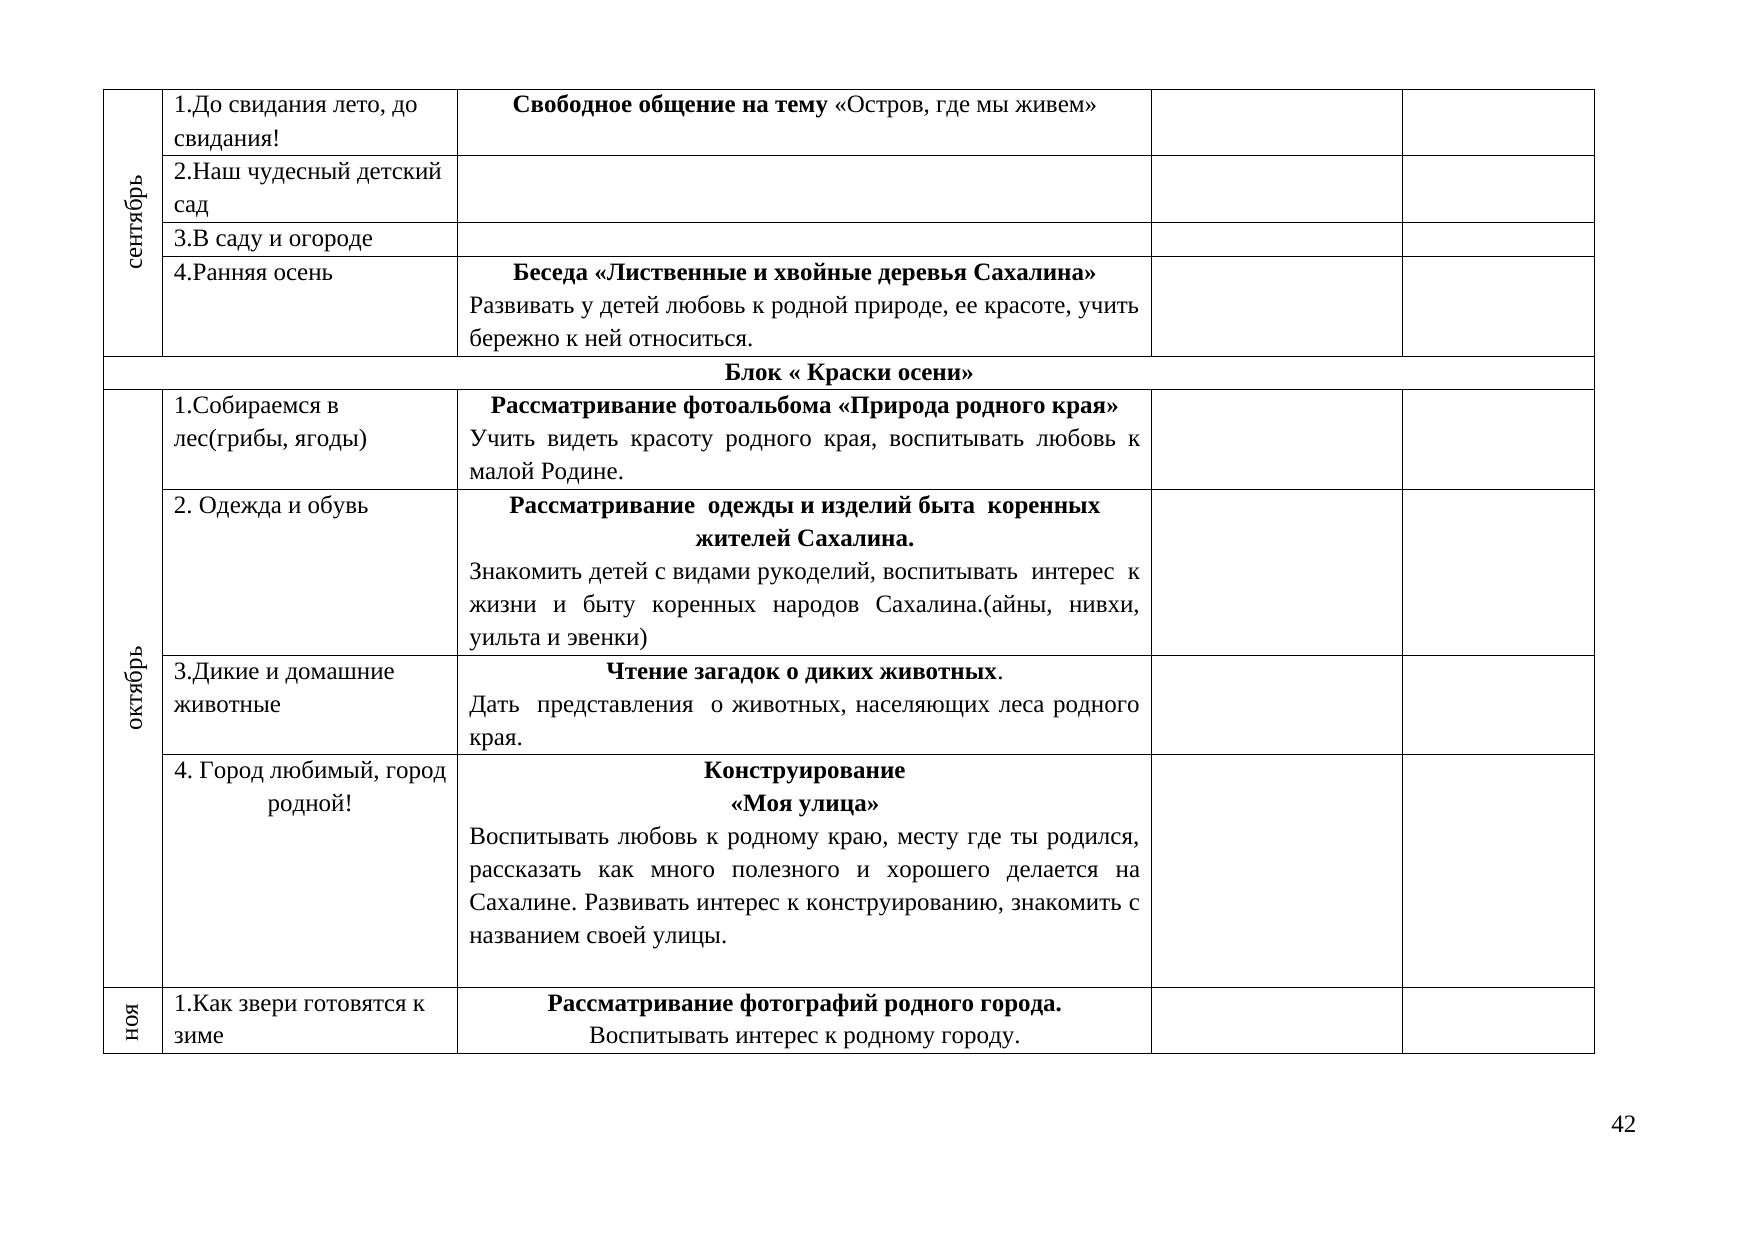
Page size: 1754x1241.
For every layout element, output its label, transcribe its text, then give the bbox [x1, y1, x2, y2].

table_cell 4. Город любимый, город родной! [163, 755, 457, 987]
table_cell 1.Как звери готовятся к зиме [163, 988, 457, 1053]
table_cell Конструирование «Моя улица» Воспитывать любовь к родному краю, месту где ты родился, рассказать как много полезного и хорошего делается на Сахалине. Развивать интерес к конструированию, знакомить с названием своей улицы. [458, 755, 1151, 987]
table_cell 3.Дикие и домашние животные [163, 656, 457, 754]
table_cell [1152, 223, 1402, 256]
table_cell [1152, 656, 1402, 754]
table_cell [1403, 223, 1594, 256]
table_cell 1.До свидания лето, до свидания! [163, 90, 457, 155]
table_cell [1152, 988, 1402, 1053]
table_cell 3.В саду и огороде [163, 223, 457, 256]
table_cell Блок « Краски осени» [104, 357, 1594, 389]
table_cell [1152, 257, 1402, 356]
table_cell Беседа «Лиственные и хвойные деревья Сахалина» Развивать у детей любовь к родной природе, ее красоте, учить бережно к ней относиться. [458, 257, 1151, 356]
table_cell [1152, 90, 1402, 155]
table_cell октябрь [104, 390, 162, 987]
table_cell [1152, 490, 1402, 655]
table_cell Рассматривание одежды и изделий быта коренных жителей Сахалина. Знакомить детей с видами рукоделий, воспитывать интерес к жизни и быту коренных народов Сахалина.(айны, нивхи, уильта и эвенки) [458, 490, 1151, 655]
table_cell [1403, 156, 1594, 222]
table_cell 4.Ранняя осень [163, 257, 457, 356]
table_cell [1152, 755, 1402, 987]
table_cell [1152, 390, 1402, 489]
table_cell [1403, 656, 1594, 754]
table_cell [1403, 490, 1594, 655]
table_cell ноябрь [104, 988, 162, 1053]
table_cell Свободное общение на тему «Остров, где мы живем» [458, 90, 1151, 155]
table_cell 1.Собираемся в лес(грибы, ягоды) [163, 390, 457, 489]
table_cell [1403, 755, 1594, 987]
table_cell [1152, 156, 1402, 222]
table_cell Рассматривание фотоальбома «Природа родного края» Учить видеть красоту родного края, воспитывать любовь к малой Родине. [458, 390, 1151, 489]
table_cell 2. Одежда и обувь [163, 490, 457, 655]
table_cell [1403, 90, 1594, 155]
table_cell Рассматривание фотографий родного города. Воспитывать интерес к родному городу. [458, 988, 1151, 1053]
table_cell 2.Наш чудесный детский сад [163, 156, 457, 222]
table_cell сентябрь [104, 90, 162, 356]
table_cell [458, 156, 1151, 222]
table_cell [1403, 390, 1594, 489]
table_cell [1403, 988, 1594, 1053]
table_cell [1403, 257, 1594, 356]
table_cell Чтение загадок о диких животных. Дать представления о животных, населяющих леса родного края. [458, 656, 1151, 754]
table_cell [458, 223, 1151, 256]
